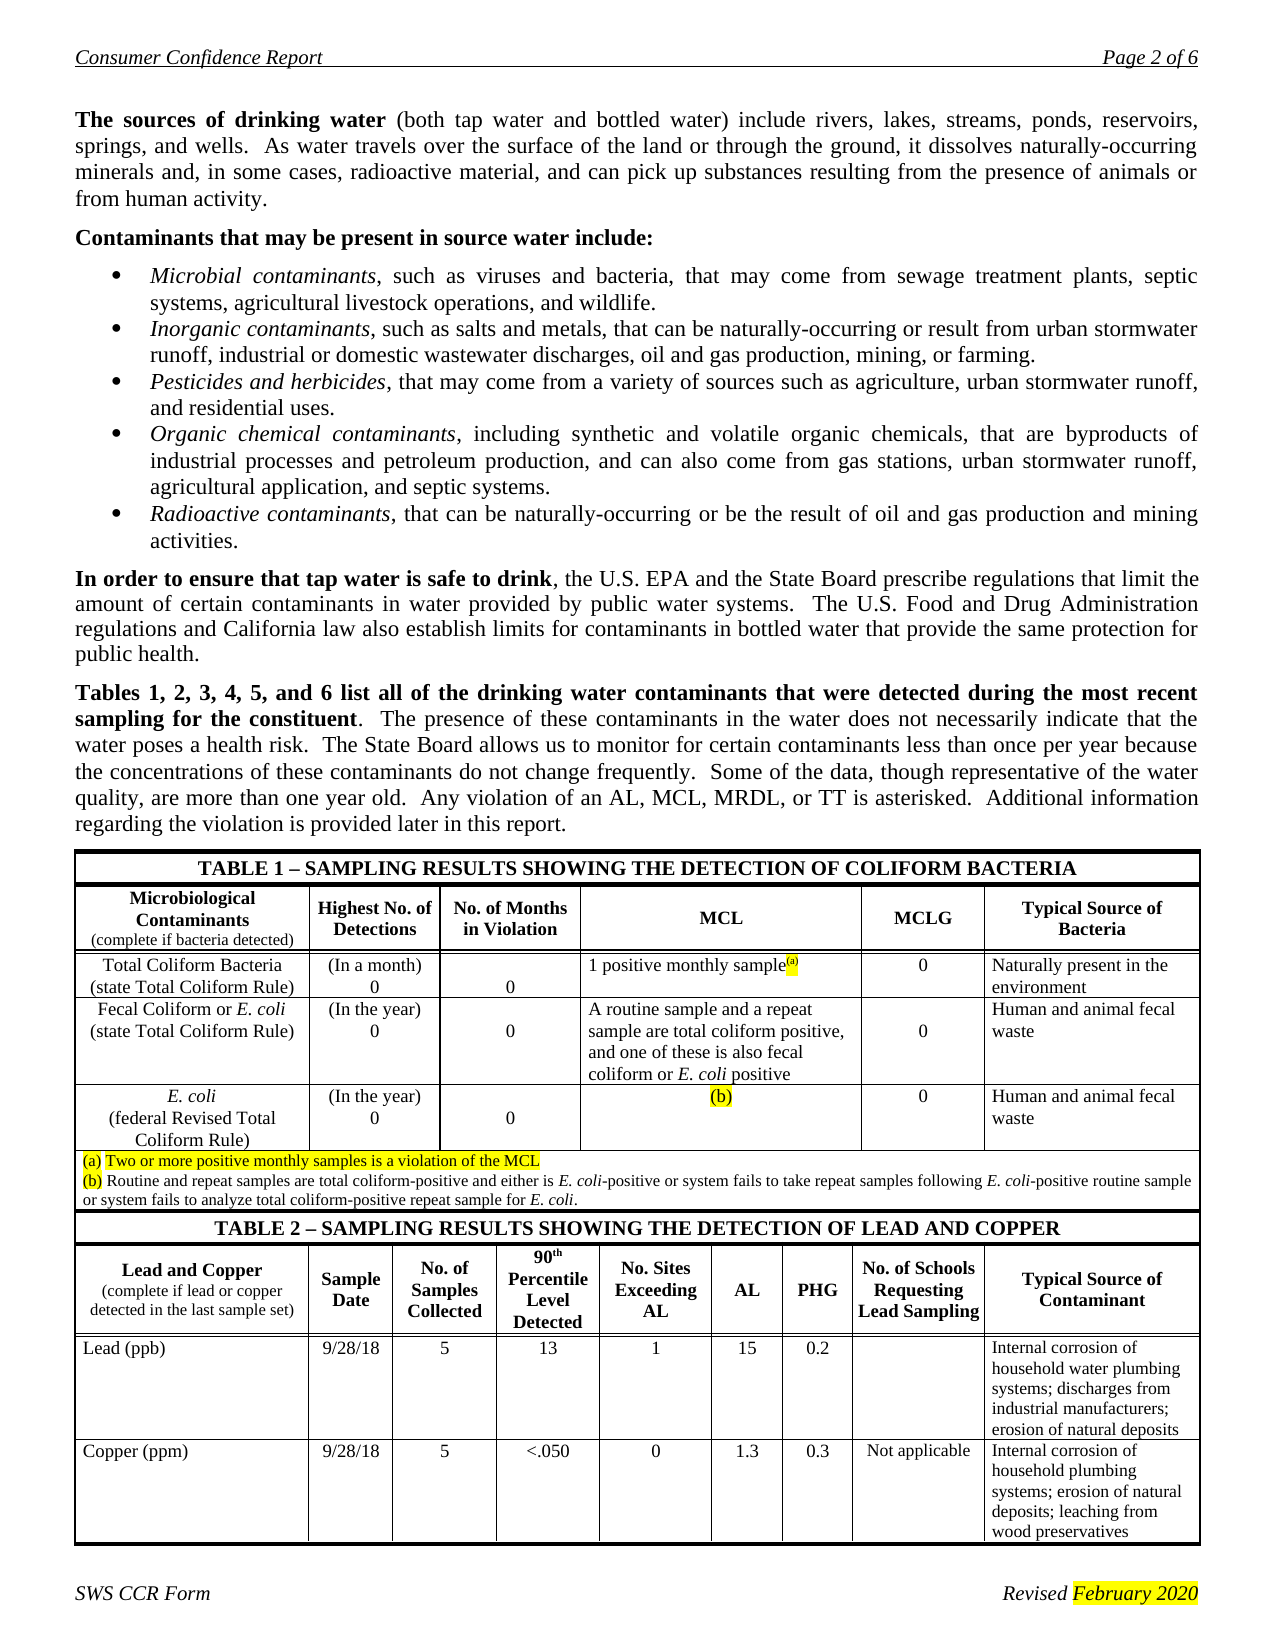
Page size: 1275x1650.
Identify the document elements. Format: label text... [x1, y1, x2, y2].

table_cell (In a month) 0 [310, 954, 439, 997]
list Inorganic contaminants, such as salts and metals, that can be naturally-occurring or result from urban stormwater runoff, industrial or domestic wastewater discharges, oil and gas production, mining, or farming. [112, 315, 1200, 368]
table_cell No. of Months in Violation [441, 887, 580, 949]
table_cell Total Coliform Bacteria (state Total Coliform Rule) [76, 954, 309, 997]
text In order to ensure that tap water is safe to drink, the U.S. EPA and the State Board prescribe regulations that limit the amount of certain contaminants in water provided by public water systems. The U.S. Food and Drug Administration regulations and California law also establish limits for contaminants in bottled water that provide the same protection for public health. [75, 566, 1200, 666]
table_cell Microbiological Contaminants (complete if bacteria detected) [76, 887, 309, 949]
list Radioactive contaminants, that can be naturally-occurring or be the result of oil and gas production and mining activities. [112, 499, 1200, 554]
table_cell A routine sample and a repeat sample are total coliform positive, and one of these is also fecal coliform or E. coli positive [581, 998, 861, 1084]
text The sources of drinking water (both tap water and bottled water) include rivers, lakes, streams, ponds, reservoirs, springs, and wells. As water travels over the surface of the land or through the ground, it dissolves naturally-occurring minerals and, in some cases, radioactive material, and can pick up substances resulting from the presence of animals or from human activity. [75, 106, 1200, 211]
table_cell 0 [441, 998, 580, 1084]
table_cell Highest No. of Detections [310, 887, 439, 949]
text Contaminants that may be present in source water include: [75, 223, 1200, 250]
table_cell 15 [712, 1337, 782, 1439]
table_cell 1 [600, 1337, 711, 1439]
table_cell Lead and Copper (complete if lead or copper detected in the last sample set) [76, 1246, 308, 1332]
table_cell MCLG [862, 887, 984, 949]
table_cell Typical Source of Bacteria [985, 887, 1199, 949]
table_cell Fecal Coliform or E. coli (state Total Coliform Rule) [76, 998, 309, 1084]
table_cell (In the year) 0 [310, 1085, 439, 1150]
table_cell Lead (ppb) [76, 1337, 308, 1439]
table_cell Copper (ppm) [76, 1440, 308, 1541]
table_cell Human and animal fecal waste [985, 998, 1199, 1084]
table_cell (In the year) 0 [310, 998, 439, 1084]
table_cell 5 [393, 1440, 496, 1541]
text Tables 1, 2, 3, 4, 5, and 6 list all of the drinking water contaminants that were detected during the most recent sampling for the constituent. The presence of these contaminants in the water does not necessarily indicate that the water poses a health risk. The State Board allows us to monitor for certain contaminants less than once per year because the concentrations of these contaminants do not change frequently. Some of the data, though representative of the water quality, are more than one year old. Any violation of an AL, MCL, MRDL, or TT is asterisked. Additional information regarding the violation is provided later in this report. [75, 679, 1200, 837]
table_cell 0.2 [783, 1337, 852, 1439]
table_cell 13 [497, 1337, 599, 1439]
table_cell [853, 1337, 984, 1439]
table_cell (a) Two or more positive monthly samples is a violation of the MCL (b) Routine and repeat samples are total coliform-positive and either is E. coli-positive or system fails to take repeat samples following E. coli-positive routine sample or system fails to analyze total coliform-positive repeat sample for E. coli. [76, 1151, 1199, 1209]
table_cell 0 [441, 1085, 580, 1150]
table_cell Table 2 – SAMPLING RESULTS SHOWING THE detection of Lead and copper [76, 1213, 1199, 1242]
table_cell 9/28/18 [309, 1337, 392, 1439]
table_cell <.050 [497, 1440, 599, 1541]
table_cell 0.3 [783, 1440, 852, 1541]
table_cell Not applicable [853, 1440, 984, 1541]
table_cell [712, 1246, 782, 1332]
table_cell 1 positive monthly sample(a) [581, 954, 861, 997]
table_cell MCL [581, 887, 861, 949]
list Microbial contaminants, such as viruses and bacteria, that may come from sewage treatment plants, septic systems, agricultural livestock operations, and wildlife. [112, 262, 1200, 315]
table_cell Internal corrosion of household water plumbing systems; discharges from industrial manufacturers; erosion of natural deposits [985, 1337, 1199, 1439]
list Pesticides and herbicides, that may come from a variety of sources such as agriculture, urban stormwater runoff, and residential uses. [112, 368, 1200, 421]
table_cell No. Sites Exceeding AL [600, 1246, 711, 1332]
table_cell Naturally present in the environment [985, 954, 1199, 997]
table_cell 0 [600, 1440, 711, 1541]
table_cell PHG [783, 1246, 852, 1332]
table_cell (b) [581, 1085, 861, 1150]
table_cell 9/28/18 [309, 1440, 392, 1541]
table_cell 0 [862, 998, 984, 1084]
table_cell 0 [862, 954, 984, 997]
table_cell Human and animal fecal waste [985, 1085, 1199, 1150]
table_cell 5 [393, 1337, 496, 1439]
table_cell Internal corrosion of household plumbing systems; erosion of natural deposits; leaching from wood preservatives [985, 1440, 1199, 1541]
table_header Table 1 – SAMPLING RESULTS SHOWING the detection of coliform bacteria [76, 854, 1199, 882]
table_cell Typical Source of Contaminant [985, 1246, 1199, 1332]
table_cell No. of Samples Collected [393, 1246, 496, 1332]
list Organic chemical contaminants, including synthetic and volatile organic chemicals, that are byproducts of industrial processes and petroleum production, and can also come from gas stations, urban stormwater runoff, agricultural application, and septic systems. [112, 421, 1200, 499]
table_cell Sample Date [309, 1246, 392, 1332]
table_cell 90th Percentile Level Detected [497, 1246, 599, 1332]
table_cell 0 [862, 1085, 984, 1150]
table_cell No. of Schools Requesting Lead Sampling [853, 1246, 984, 1332]
table_cell 1.3 [712, 1440, 782, 1541]
table_cell E. coli (federal Revised Total Coliform Rule) [76, 1085, 309, 1150]
table_cell 0 [441, 954, 580, 997]
